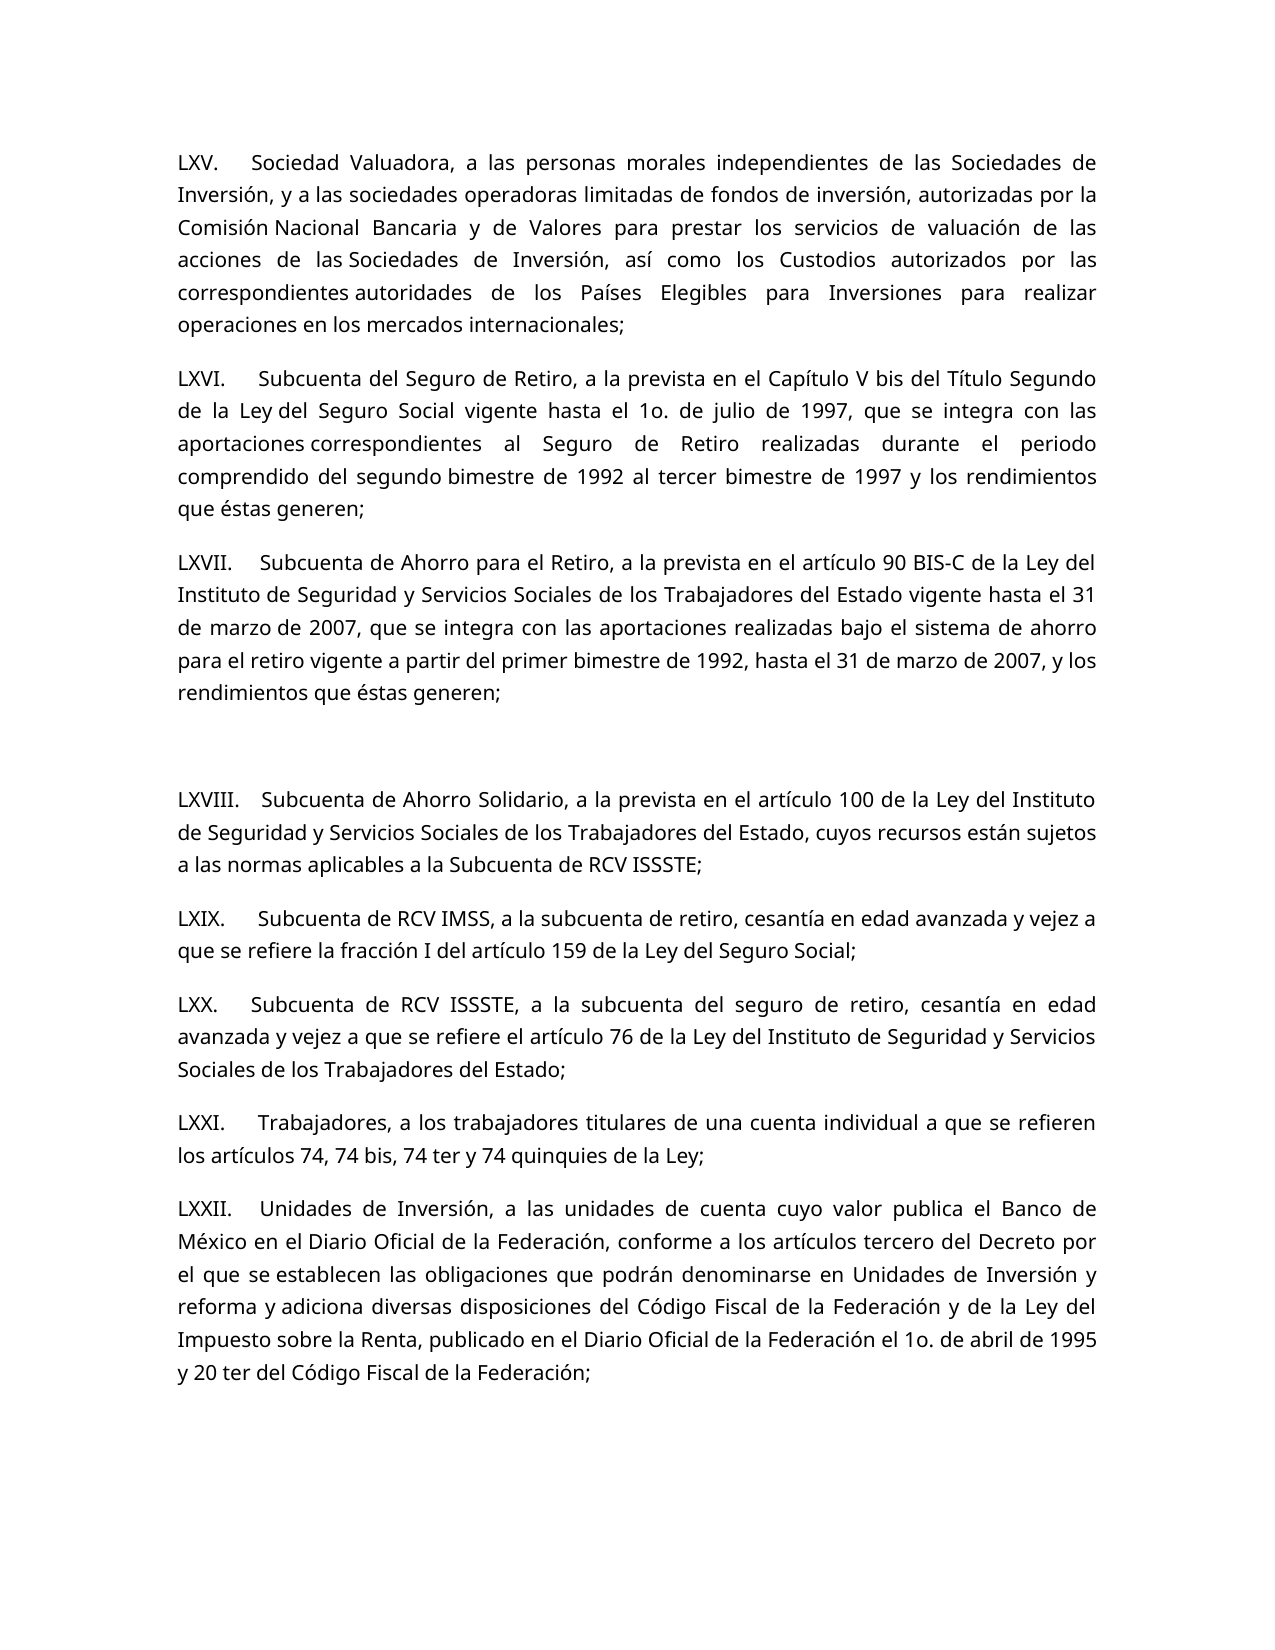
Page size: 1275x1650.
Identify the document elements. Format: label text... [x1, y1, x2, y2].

text LXVI. Subcuenta del Seguro de Retiro, a la prevista en el Capítulo V bis del Título Segundo de la Ley del Seguro Social vigente hasta el 1o. de julio de 1997, que se integra con las aportaciones correspondientes al Seguro de Retiro realizadas durante el periodo comprendido del segundo bimestre de 1992 al tercer bimestre de 1997 y los rendimientos que éstas generen; [177, 364, 1098, 523]
text LXV. Sociedad Valuadora, a las personas morales independientes de las Sociedades de Inversión, y a las sociedades operadoras limitadas de fondos de inversión, autorizadas por la Comisión Nacional Bancaria y de Valores para prestar los servicios de valuación de las acciones de las Sociedades de Inversión, así como los Custodios autorizados por las correspondientes autoridades de los Países Elegibles para Inversiones para realizar operaciones en los mercados internacionales; [177, 148, 1098, 339]
text LXVII. Subcuenta de Ahorro para el Retiro, a la prevista en el artículo 90 BIS-C de la Ley del Instituto de Seguridad y Servicios Sociales de los Trabajadores del Estado vigente hasta el 31 de marzo de 2007, que se integra con las aportaciones realizadas bajo el sistema de ahorro para el retiro vigente a partir del primer bimestre de 1992, hasta el 31 de marzo de 2007, y los rendimientos que éstas generen; [177, 548, 1098, 707]
text LXVIII. Subcuenta de Ahorro Solidario, a la prevista en el artículo 100 de la Ley del Instituto de Seguridad y Servicios Sociales de los Trabajadores del Estado, cuyos recursos están sujetos a las normas aplicables a la Subcuenta de RCV ISSSTE; [177, 785, 1098, 879]
text LXXII. Unidades de Inversión, a las unidades de cuenta cuyo valor publica el Banco de México en el Diario Oficial de la Federación, conforme a los artículos tercero del Decreto por el que se establecen las obligaciones que podrán denominarse en Unidades de Inversión y reforma y adiciona diversas disposiciones del Código Fiscal de la Federación y de la Ley del Impuesto sobre la Renta, publicado en el Diario Oficial de la Federación el 1o. de abril de 1995 y 20 ter del Código Fiscal de la Federación; [177, 1194, 1098, 1386]
text LXXI. Trabajadores, a los trabajadores titulares de una cuenta individual a que se refieren los artículos 74, 74 bis, 74 ter y 74 quinquies de la Ley; [177, 1108, 1098, 1169]
text LXIX. Subcuenta de RCV IMSS, a la subcuenta de retiro, cesantía en edad avanzada y vejez a que se refiere la fracción I del artículo 159 de la Ley del Seguro Social; [177, 904, 1098, 965]
text LXX. Subcuenta de RCV ISSSTE, a la subcuenta del seguro de retiro, cesantía en edad avanzada y vejez a que se refiere el artículo 76 de la Ley del Instituto de Seguridad y Servicios Sociales de los Trabajadores del Estado; [177, 990, 1098, 1083]
